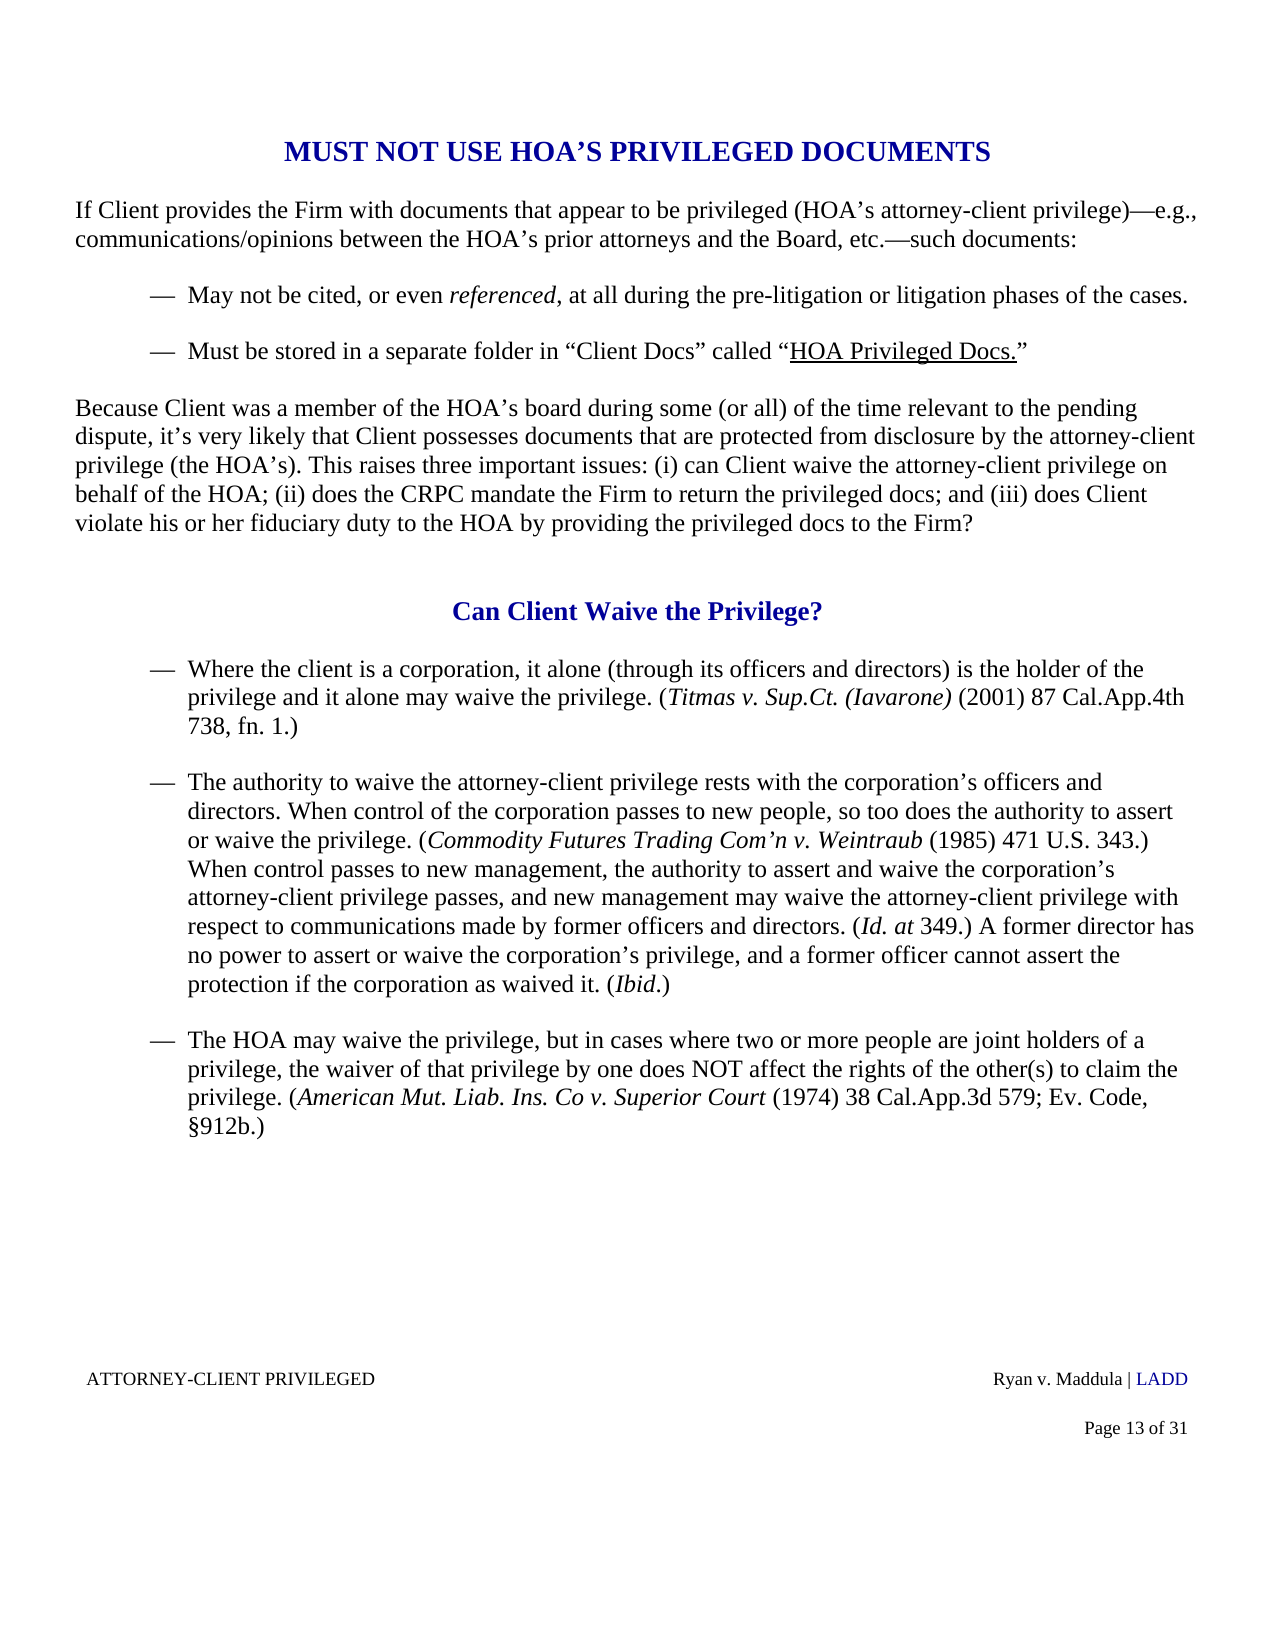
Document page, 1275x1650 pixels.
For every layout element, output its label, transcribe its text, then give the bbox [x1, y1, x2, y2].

text — Where the client is a corporation, it alone (through its officers and directors) is the holder of the privilege and it alone may waive the privilege. (Titmas v. Sup.Ct. (Iavarone) (2001) 87 Cal.App.4th 738, fn. 1.) [150, 654, 1200, 740]
text If Client provides the Firm with documents that appear to be privileged (HOA’s attorney-client privilege)—e.g., communications/opinions between the HOA’s prior attorneys and the Board, etc.—such documents: [75, 195, 1200, 253]
text — Must be stored in a separate folder in “Client Docs” called “HOA Privileged Docs.” [150, 336, 1200, 365]
subtitle MUST NOT USE HOA’S PRIVILEGED DOCUMENTS [75, 101, 1200, 168]
text Because Client was a member of the HOA’s board during some (or all) of the time relevant to the pending dispute, it’s very likely that Client possesses documents that are protected from disclosure by the attorney-client privilege (the HOA’s). This raises three important issues: (i) can Client waive the attorney-client privilege on behalf of the HOA; (ii) does the CRPC mandate the Firm to return the privileged docs; and (iii) does Client violate his or her fiduciary duty to the HOA by providing the privileged docs to the Firm? [75, 393, 1200, 536]
text — May not be cited, or even referenced, at all during the pre-litigation or litigation phases of the cases. [150, 280, 1200, 309]
subtitle Can Client Waive the Privilege? [75, 564, 1200, 626]
text — The authority to waive the attorney-client privilege rests with the corporation’s officers and directors. When control of the corporation passes to new people, so too does the authority to assert or waive the privilege. (Commodity Futures Trading Com’n v. Weintraub (1985) 471 U.S. 343.) When control passes to new management, the authority to assert and waive the corporation’s attorney-client privilege passes, and new management may waive the attorney-client privilege with respect to communications made by former officers and directors. (Id. at 349.) A former director has no power to assert or waive the corporation’s privilege, and a former officer cannot assert the protection if the corporation as waived it. (Ibid.) [150, 767, 1200, 997]
text — The HOA may waive the privilege, but in cases where two or more people are joint holders of a privilege, the waiver of that privilege by one does NOT affect the rights of the other(s) to claim the privilege. (American Mut. Liab. Ins. Co v. Superior Court (1974) 38 Cal.App.3d 579; Ev. Code, §912b.) [150, 1025, 1200, 1140]
